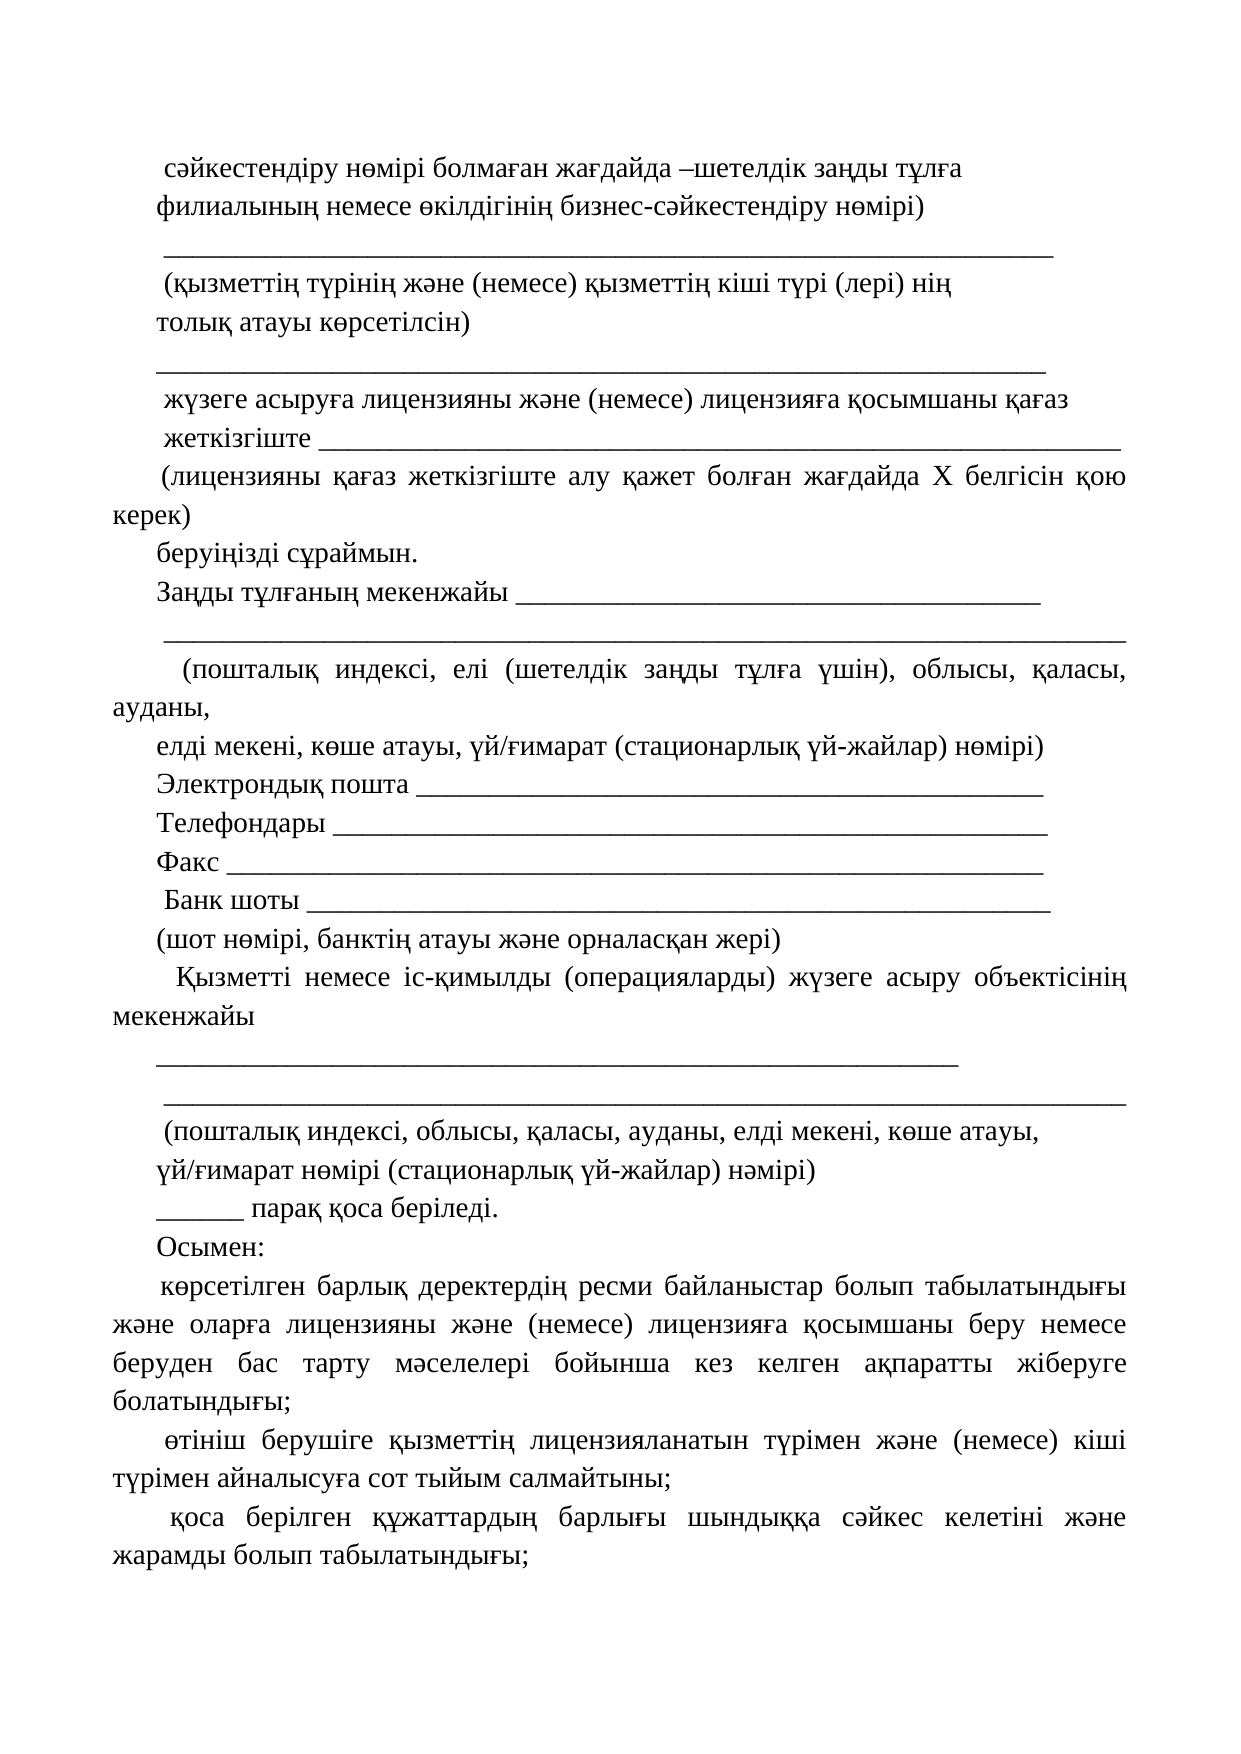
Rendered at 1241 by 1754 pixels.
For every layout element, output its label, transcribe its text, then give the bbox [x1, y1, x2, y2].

text көрсетілген барлық деректердің ресми байланыстар болып табылатындығы және оларға лицензияны және (немесе) лицензияға қосымшаны беру немесе беруден бас тарту мәселелері бойынша кез келген ақпаратты жіберуге болатындығы; [112, 1268, 1128, 1417]
text жеткізгіште _______________________________________________________ [112, 420, 1128, 453]
text Факс ________________________________________________________ [112, 844, 1128, 877]
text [112, 227, 1128, 261]
text _____________________________________________________________ [112, 343, 1128, 376]
text __________________________________________________________________ [112, 612, 1128, 646]
text сәйкестендіру нөмірі болмаған жағдайда –шетелдік заңды тұлға [112, 150, 1128, 183]
text үй/ғимарат нөмірі (стационарлық үй-жайлар) нәмірі) [112, 1152, 1128, 1186]
text Қызметті немесе іс-қимылды (операцияларды) жүзеге асыру объектісінің мекенжайы [112, 959, 1128, 1031]
text елді мекені, көше атауы, үй/ғимарат (стационарлық үй-жайлар) нөмірі) [112, 728, 1128, 762]
text __________________________________________________________________ [112, 1075, 1128, 1108]
text Электрондық пошта ___________________________________________ [112, 767, 1128, 800]
text Банк шоты ___________________________________________________ [112, 882, 1128, 916]
text ______ парақ қоса беріледі. [112, 1191, 1128, 1224]
text (лицензияны қағаз жеткізгіште алу қажет болған жағдайда Х белгісін қою керек) [112, 458, 1128, 530]
text жүзеге асыруға лицензияны және (немесе) лицензияға қосымшаны қағаз [112, 381, 1128, 415]
text _______________________________________________________ [112, 1036, 1128, 1070]
text (қызметтiң түрiнің және (немесе) қызметтің кіші түрі (лері) нің [112, 266, 1128, 299]
text толық атауы көрсетiлсiн) [112, 304, 1128, 338]
text Заңды тұлғаның мекенжайы ____________________________________ [112, 574, 1128, 607]
text Телефондары _________________________________________________ [112, 805, 1128, 839]
text өтініш берушіге қызметтің лицензияланатын түрімен және (немесе) кіші түрімен айналысуға сот тыйым салмайтыны; [112, 1422, 1128, 1494]
text (пошталық индексі, облысы, қаласы, ауданы, елді мекені, көше атауы, [112, 1113, 1128, 1147]
text (пошталық индексі, елі (шетелдік заңды тұлға үшін), облысы, қаласы, ауданы, [112, 651, 1128, 723]
text беруiңiздi сұраймын. [112, 535, 1128, 569]
text Осымен: [112, 1229, 1128, 1263]
text (шот нөмірі, банктің атауы және орналасқан жерi) [112, 921, 1128, 954]
text қоса берілген құжаттардың барлығы шындыққа сәйкес келетіні және жарамды болып табылатындығы; [112, 1499, 1128, 1571]
text филиалының немесе өкілдігінің бизнес-сәйкестендіру нөмірі) [112, 188, 1128, 222]
